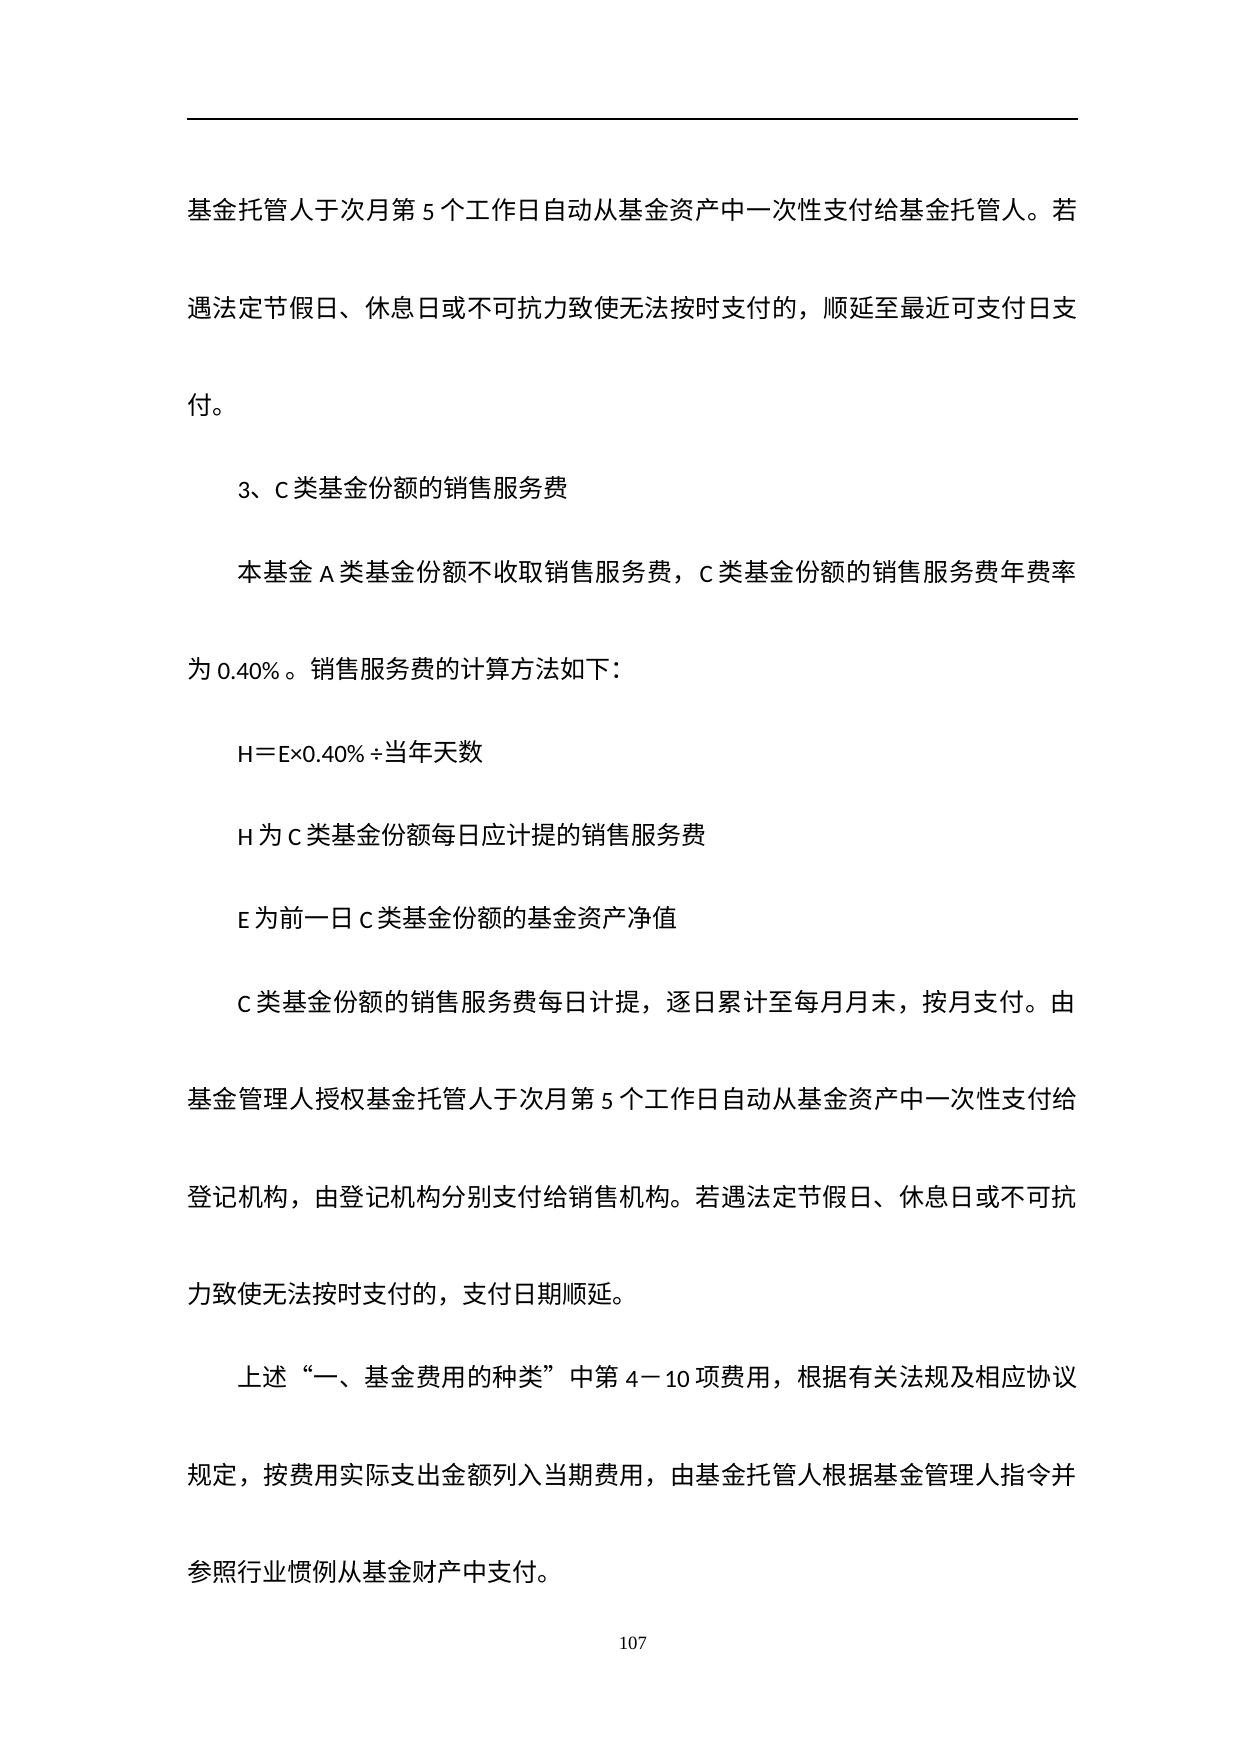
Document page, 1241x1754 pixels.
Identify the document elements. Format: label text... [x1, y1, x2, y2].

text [187, 162, 1078, 422]
text 本基金A类基金份额不收取销售服务费，C类基金份额的销售服务费年费率为0.40% 。销售服务费的计算方法如下： [187, 523, 1078, 686]
text C类基金份额的销售服务费每日计提，逐日累计至每月月末，按月支付。由基金管理人授权基金托管人于次月第5个工作日自动从基金资产中一次性支付给登记机构，由登记机构分别支付给销售机构。若遇法定节假日、休息日或不可抗力致使无法按时支付的，支付日期顺延。 [187, 953, 1078, 1311]
text H＝E×0.40% ÷当年天数 [187, 704, 1078, 769]
text 3、C类基金份额的销售服务费 [187, 440, 1078, 505]
text E为前一日C类基金份额的基金资产净值 [187, 870, 1078, 935]
text 上述“一、基金费用的种类”中第4－10项费用，根据有关法规及相应协议规定，按费用实际支出金额列入当期费用，由基金托管人根据基金管理人指令并参照行业惯例从基金财产中支付。 [187, 1329, 1078, 1589]
text H为C类基金份额每日应计提的销售服务费 [187, 787, 1078, 852]
